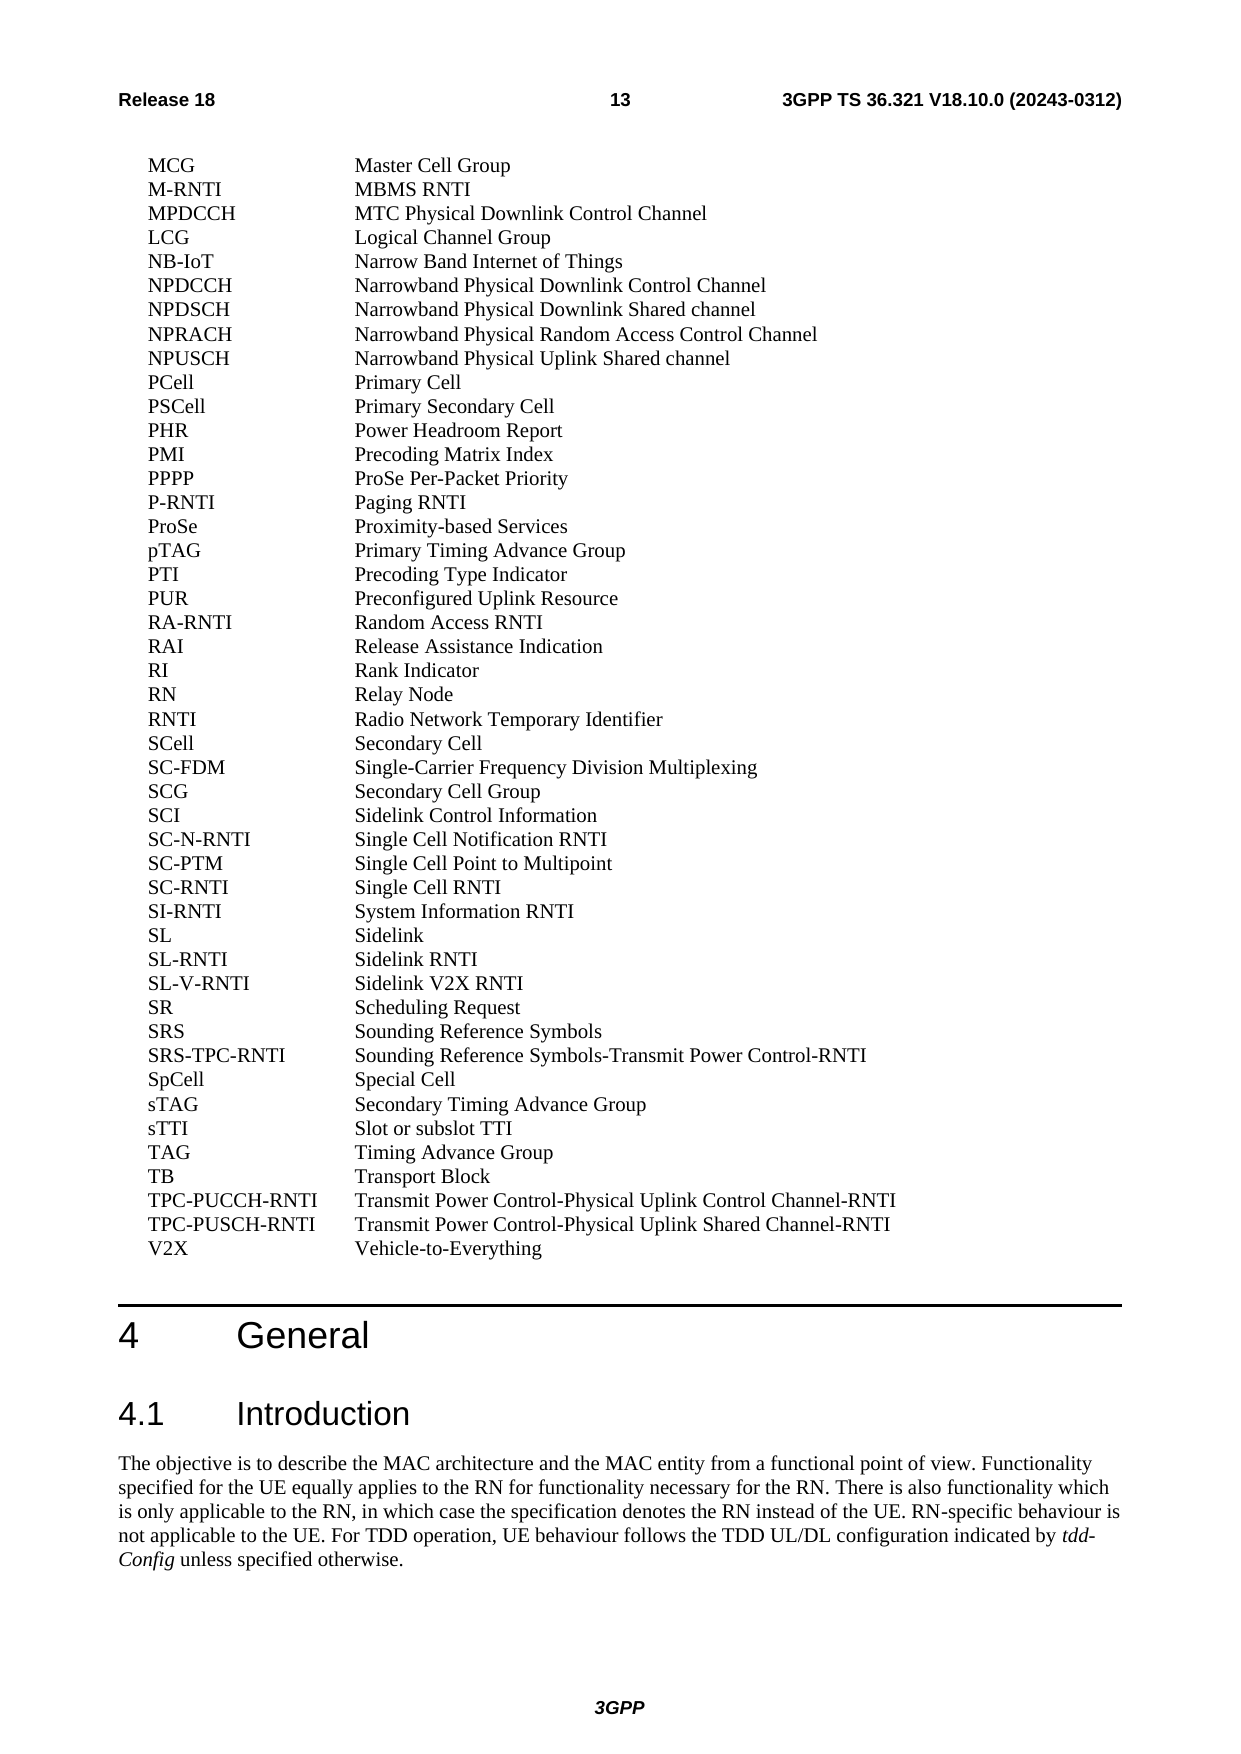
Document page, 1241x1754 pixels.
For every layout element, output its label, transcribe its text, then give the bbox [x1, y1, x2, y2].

text SC-N-RNTI Single Cell Notification RNTI [148, 827, 1122, 851]
text SCI Sidelink Control Information [148, 803, 1122, 827]
text SpCell Special Cell [148, 1067, 1122, 1091]
text PSCell Primary Secondary Cell [148, 394, 1122, 418]
text TPC-PUCCH-RNTI Transmit Power Control-Physical Uplink Control Channel-RNTI [148, 1188, 1122, 1212]
subtitle 4.1 Introduction [118, 1394, 1122, 1432]
text PPPP ProSe Per-Packet Priority [148, 466, 1122, 490]
text RAI Release Assistance Indication [148, 634, 1122, 658]
text MCG Master Cell Group [148, 153, 1122, 177]
text SRS Sounding Reference Symbols [148, 1019, 1122, 1043]
text PMI Precoding Matrix Index [148, 442, 1122, 466]
text TAG Timing Advance Group [148, 1139, 1122, 1164]
text NPDSCH Narrowband Physical Downlink Shared channel [148, 297, 1122, 321]
text SL-RNTI Sidelink RNTI [148, 947, 1122, 971]
text NPRACH Narrowband Physical Random Access Control Channel [148, 321, 1122, 346]
text TB Transport Block [148, 1164, 1122, 1188]
text RA-RNTI Random Access RNTI [148, 610, 1122, 634]
text SC-FDM Single-Carrier Frequency Division Multiplexing [148, 754, 1122, 779]
text The objective is to describe the MAC architecture and the MAC entity from a functional point of view. Functionality specified for the UE equally applies to the RN for functionality necessary for the RN. There is also functionality which is only applicable to the RN, in which case the specification denotes the RN instead of the UE. RN-specific behaviour is not applicable to the UE. For TDD operation, UE behaviour follows the TDD UL/DL configuration indicated by tdd-Config unless specified otherwise. [118, 1451, 1122, 1571]
text PTI Precoding Type Indicator [148, 562, 1122, 586]
text SR Scheduling Request [148, 995, 1122, 1019]
text NB-IoT Narrow Band Internet of Things [148, 249, 1122, 273]
text SI-RNTI System Information RNTI [148, 899, 1122, 923]
text RN Relay Node [148, 682, 1122, 706]
text PCell Primary Cell [148, 369, 1122, 394]
text NPUSCH Narrowband Physical Uplink Shared channel [148, 346, 1122, 369]
text LCG Logical Channel Group [148, 225, 1122, 249]
text pTAG Primary Timing Advance Group [148, 538, 1122, 562]
text SC-RNTI Single Cell RNTI [148, 875, 1122, 899]
text PHR Power Headroom Report [148, 418, 1122, 442]
text TPC-PUSCH-RNTI Transmit Power Control-Physical Uplink Shared Channel-RNTI [148, 1212, 1122, 1236]
text ProSe Proximity-based Services [148, 514, 1122, 538]
text sTAG Secondary Timing Advance Group [148, 1091, 1122, 1116]
text SRS-TPC-RNTI Sounding Reference Symbols-Transmit Power Control-RNTI [148, 1043, 1122, 1067]
text V2X Vehicle-to-Everything [148, 1236, 1122, 1260]
text PUR Preconfigured Uplink Resource [148, 586, 1122, 610]
subtitle 4 General [118, 1307, 1122, 1356]
text RNTI Radio Network Temporary Identifier [148, 706, 1122, 731]
text M-RNTI MBMS RNTI [148, 177, 1122, 201]
text MPDCCH MTC Physical Downlink Control Channel [148, 201, 1122, 225]
text P-RNTI Paging RNTI [148, 490, 1122, 514]
text RI Rank Indicator [148, 658, 1122, 682]
text SCG Secondary Cell Group [148, 779, 1122, 803]
text SL-V-RNTI Sidelink V2X RNTI [148, 971, 1122, 995]
text SCell Secondary Cell [148, 731, 1122, 754]
text SC-PTM Single Cell Point to Multipoint [148, 851, 1122, 875]
text NPDCCH Narrowband Physical Downlink Control Channel [148, 273, 1122, 297]
text SL Sidelink [148, 923, 1122, 947]
text sTTI Slot or subslot TTI [148, 1116, 1122, 1139]
